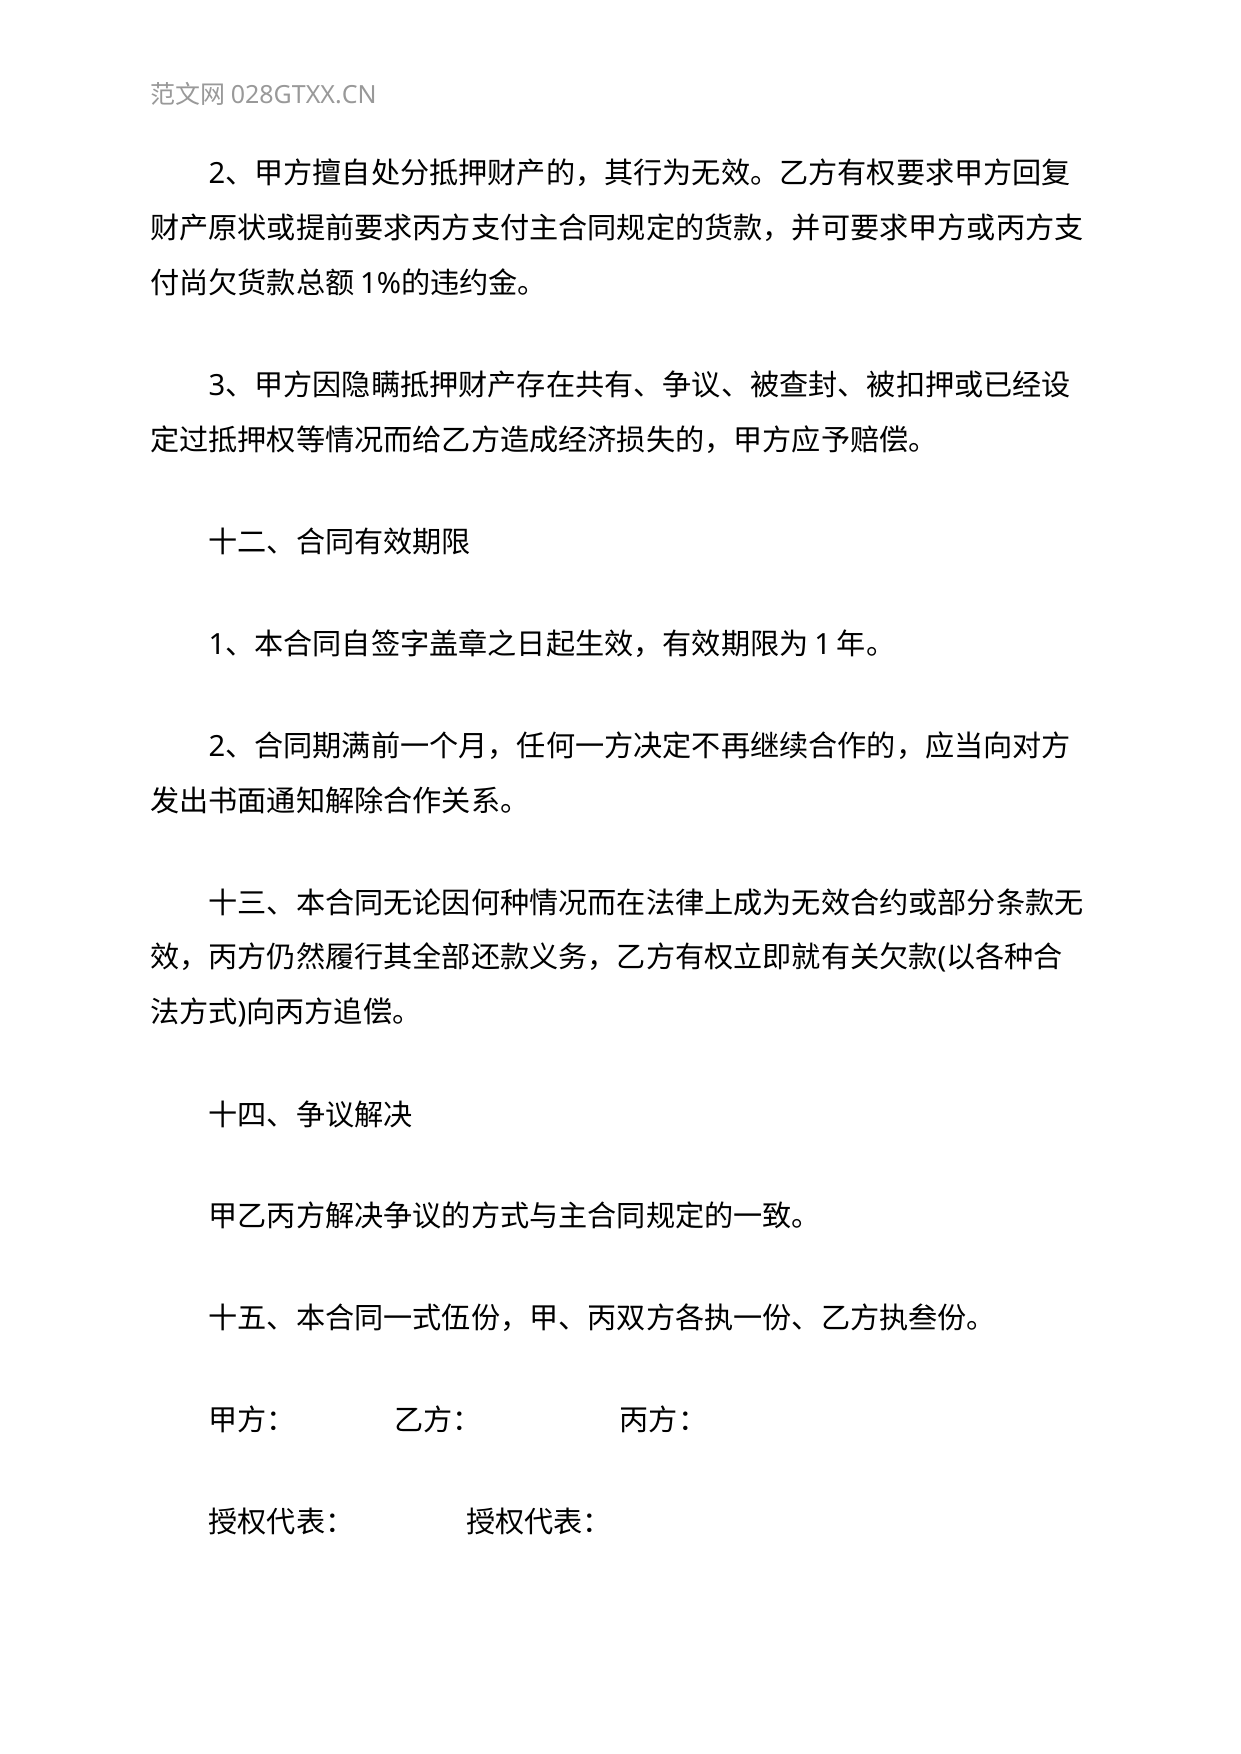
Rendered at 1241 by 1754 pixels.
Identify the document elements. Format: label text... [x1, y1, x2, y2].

text 十二、合同有效期限 [150, 519, 1090, 561]
text 2、合同期满前一个月，任何一方决定不再继续合作的，应当向对方发出书面通知解除合作关系。 [150, 722, 1090, 820]
text 2、甲方擅自处分抵押财产的，其行为无效。乙方有权要求甲方回复财产原状或提前要求丙方支付主合同规定的货款，并可要求甲方或丙方支付尚欠货款总额1%的违约金。 [150, 150, 1090, 302]
text 甲乙丙方解决争议的方式与主合同规定的一致。 [150, 1193, 1090, 1235]
text 3、甲方因隐瞒抵押财产存在共有、争议、被查封、被扣押或已经设定过抵押权等情况而给乙方造成经济损失的，甲方应予赔偿。 [150, 362, 1090, 459]
text 十五、本合同一式伍份，甲、丙双方各执一份、乙方执叁份。 [150, 1294, 1090, 1337]
text 十三、本合同无论因何种情况而在法律上成为无效合约或部分条款无效，丙方仍然履行其全部还款义务，乙方有权立即就有关欠款(以各种合法方式)向丙方追偿。 [150, 879, 1090, 1031]
text 1、本合同自签字盖章之日起生效，有效期限为1年。 [150, 620, 1090, 663]
text 十四、争议解决 [150, 1091, 1090, 1133]
text 授权代表： 授权代表： [150, 1498, 1090, 1540]
text 甲方： 乙方： 丙方： [150, 1396, 1090, 1439]
